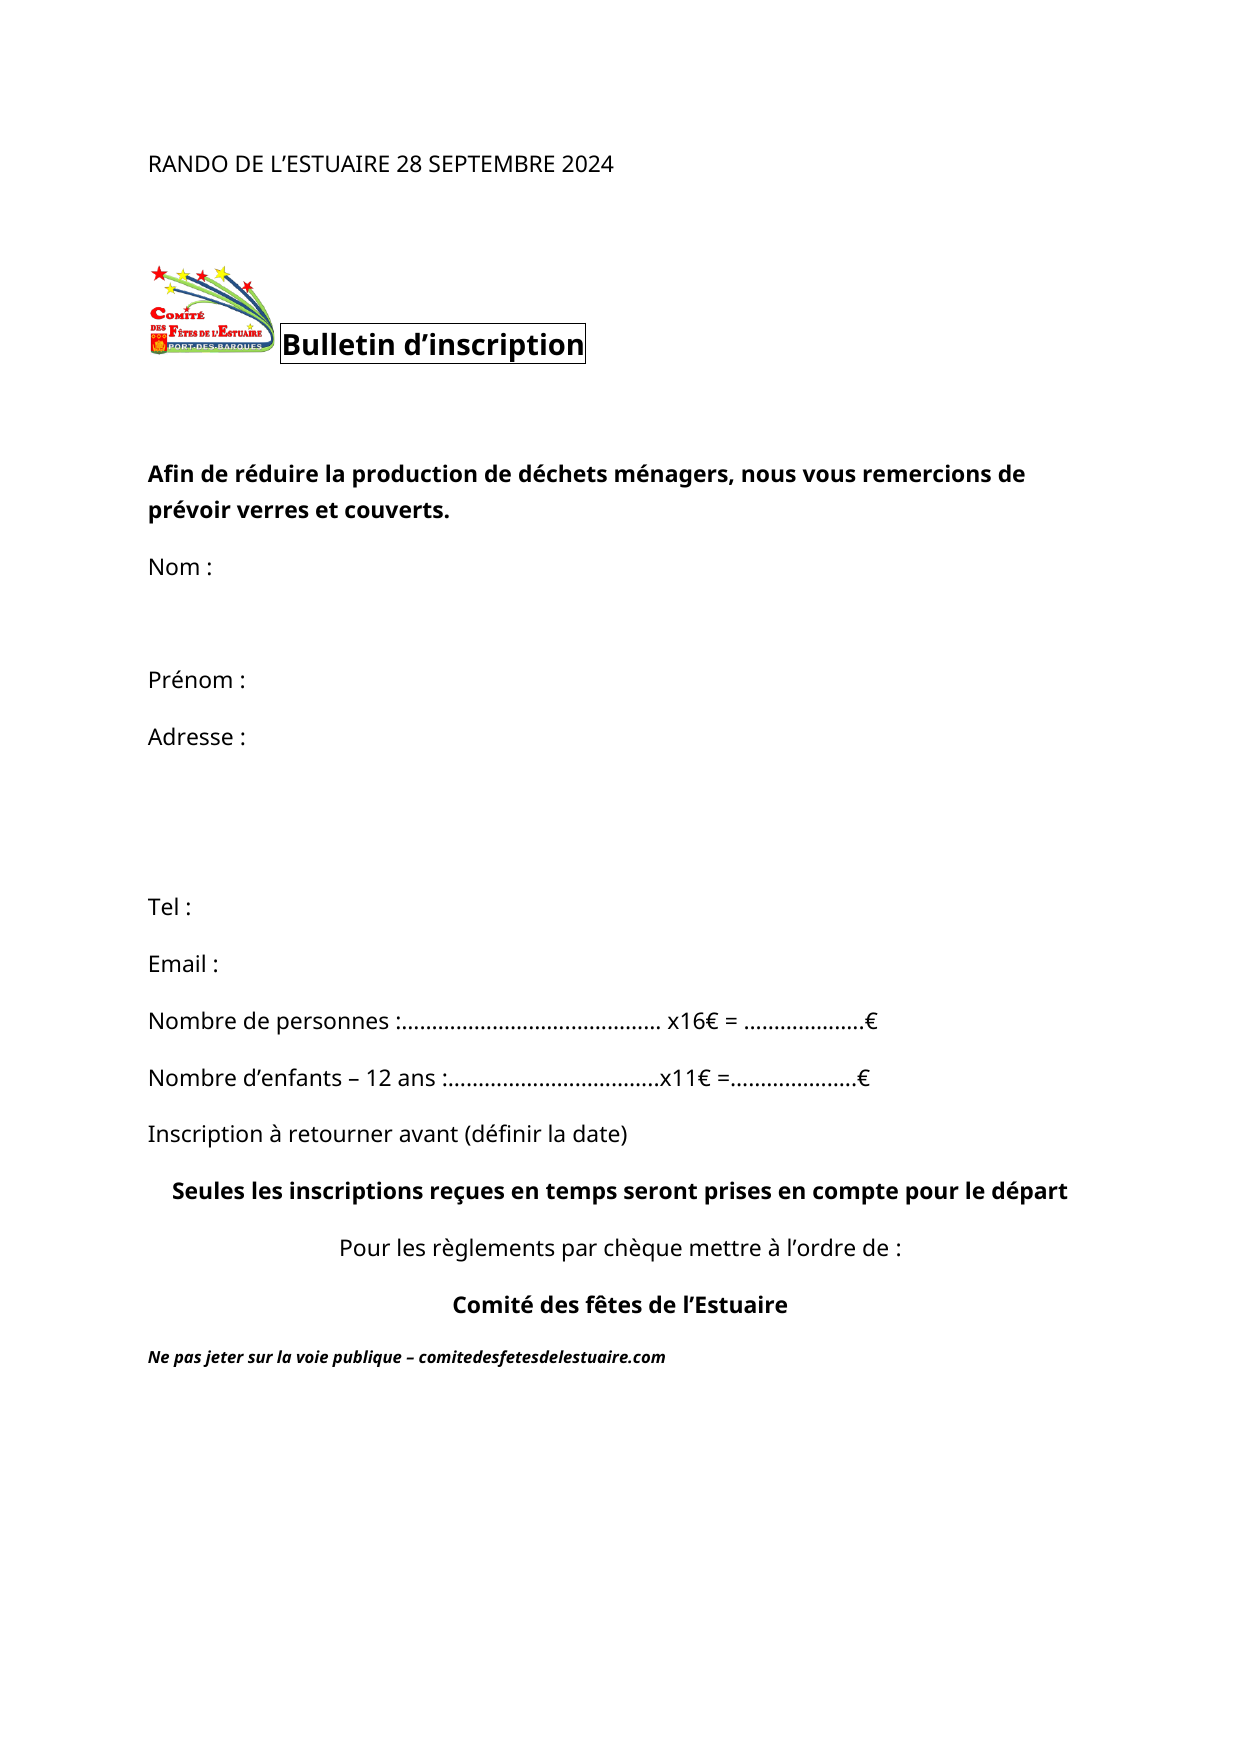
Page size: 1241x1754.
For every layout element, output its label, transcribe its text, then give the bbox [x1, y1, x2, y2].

text Tel : [148, 891, 1093, 923]
text Adresse : [148, 721, 1093, 752]
text Ne pas jeter sur la voie publique – comitedesfetesdelestuaire.com [148, 1346, 1093, 1368]
text Prénom : [148, 664, 1093, 696]
text Comité des fêtes de l’Estuaire [148, 1289, 1093, 1320]
text Bulletin d’inscription [148, 261, 1093, 364]
text RANDO DE L’ESTUAIRE 28 SEPTEMBRE 2024 [148, 148, 1093, 179]
text Pour les règlements par chèque mettre à l’ordre de : [148, 1232, 1093, 1263]
text Email : [148, 948, 1093, 979]
text Afin de réduire la production de déchets ménagers, nous vous remercions de prévoir verres et couverts. [148, 458, 1093, 525]
text Nombre d’enfants – 12 ans :……………………………..x11€ =……….………..€ [148, 1062, 1093, 1093]
text Inscription à retourner avant (définir la date) [148, 1118, 1093, 1150]
picture [147, 261, 275, 355]
text Seules les inscriptions reçues en temps seront prises en compte pour le départ [148, 1175, 1093, 1206]
text Nombre de personnes :……………………….…………… x16€ = ………………..€ [148, 1005, 1093, 1036]
text Nom : [148, 551, 1093, 582]
